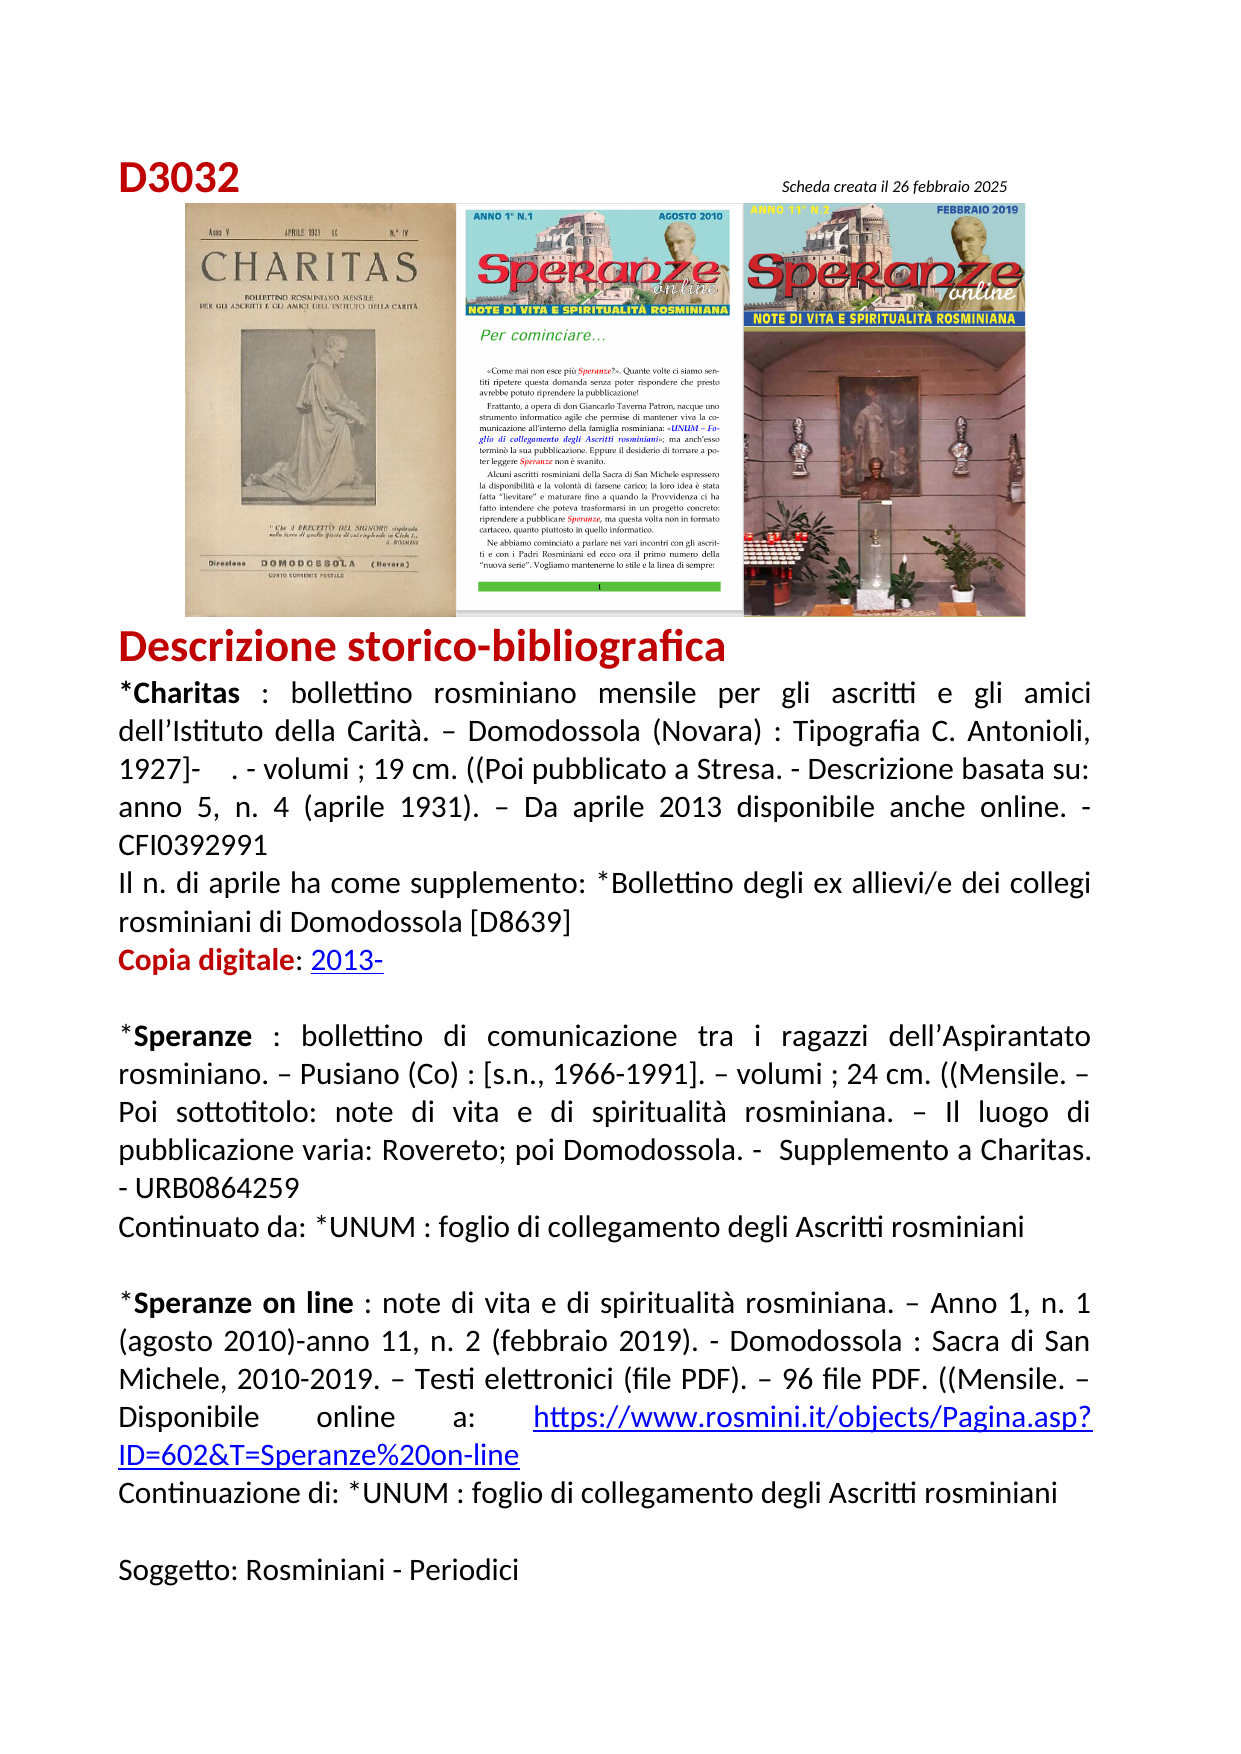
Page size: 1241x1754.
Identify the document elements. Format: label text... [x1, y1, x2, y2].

text *Charitas : bollettino rosminiano mensile per gli ascritti e gli amici dell’Istituto della Carità. – Domodossola (Novara) : Tipografia C. Antonioli, 1927]- . - volumi ; 19 cm. ((Poi pubblicato a Stresa. - Descrizione basata su: anno 5, n. 4 (aprile 1931). – Da aprile 2013 disponibile anche online. - CFI0392991 [118, 673, 1092, 864]
text Descrizione storico-bibliografica [118, 617, 1092, 673]
text Copia digitale: 2013- [118, 940, 1092, 978]
text D3032 Scheda creata il 26 febbraio 2025 [118, 148, 1092, 204]
text Continuato da: *UNUM : foglio di collegamento degli Ascritti rosminiani [118, 1207, 1092, 1245]
text *Speranze on line : note di vita e di spiritualità rosminiana. – Anno 1, n. 1 (agosto 2010)-anno 11, n. 2 (febbraio 2019). - Domodossola : Sacra di San Michele, 2010-2019. – Testi elettronici (file PDF). – 96 file PDF. ((Mensile. – Disponibile online a: https://www.rosmini.it/objects/Pagina.asp?ID=602&T=Speranze%20on-line [118, 1283, 1092, 1474]
text Soggetto: Rosminiani - Periodici [118, 1550, 1092, 1588]
picture [185, 203, 1026, 617]
text Continuazione di: *UNUM : foglio di collegamento degli Ascritti rosminiani [118, 1474, 1092, 1512]
text Il n. di aprile ha come supplemento: *Bollettino degli ex allievi/e dei collegi rosminiani di Domodossola [D8639] [118, 864, 1092, 940]
text *Speranze : bollettino di comunicazione tra i ragazzi dell’Aspirantato rosminiano. – Pusiano (Co) : [s.n., 1966-1991]. – volumi ; 24 cm. ((Mensile. – Poi sottotitolo: note di vita e di spiritualità rosminiana. – Il luogo di pubblicazione varia: Rovereto; poi Domodossola. - Supplemento a Charitas. - URB0864259 [118, 1016, 1092, 1207]
